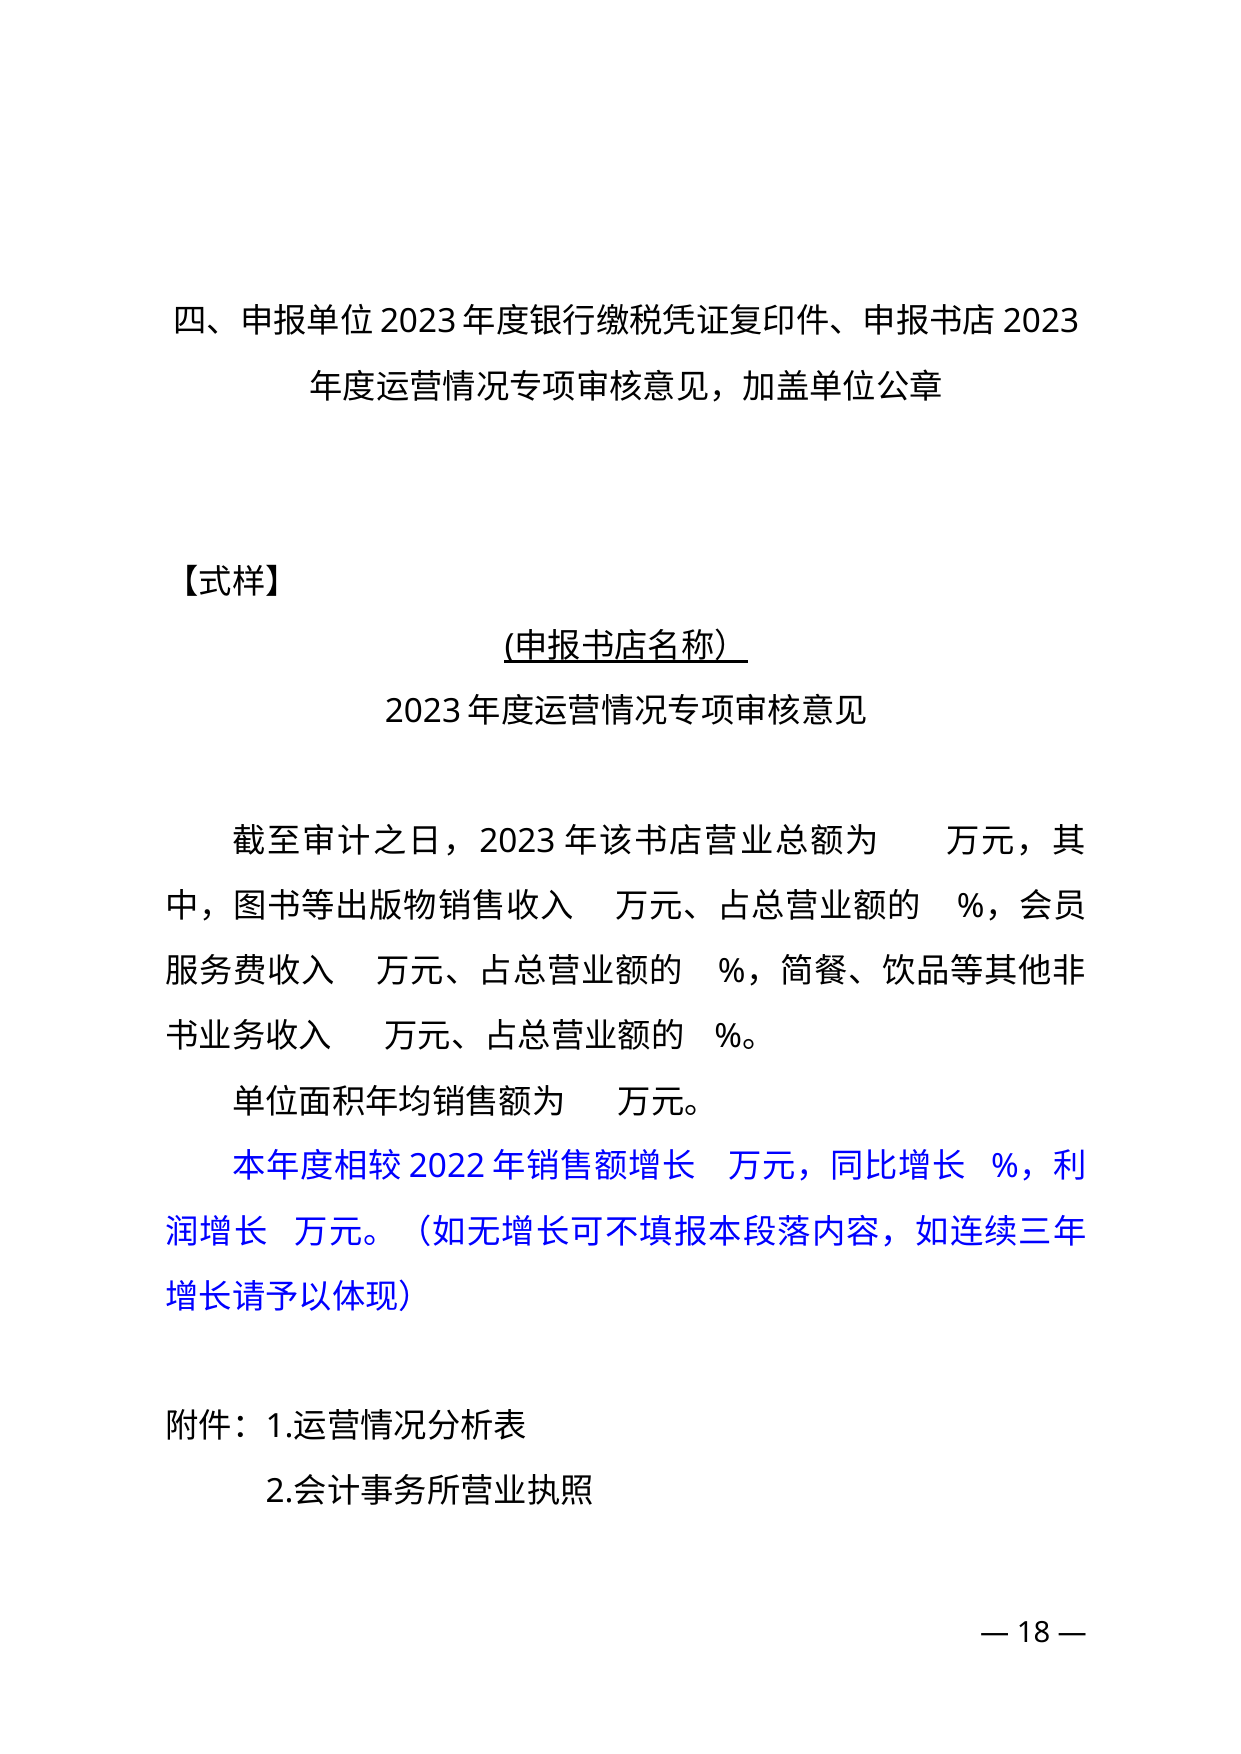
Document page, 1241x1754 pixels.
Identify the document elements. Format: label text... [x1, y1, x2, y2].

subtitle 四、申报单位2023年度银行缴税凭证复印件、申报书店2023年度运营情况专项审核意见，加盖单位公章 [165, 286, 1087, 416]
text 2.会计事务所营业执照 [165, 1456, 1087, 1521]
text 【式样】 [165, 546, 1087, 611]
text (申报书店名称） [165, 611, 1087, 676]
text 单位面积年均销售额为 万元。 [165, 1066, 1087, 1131]
text 2023年度运营情况专项审核意见 [165, 676, 1087, 741]
text 本年度相较2022年销售额增长 万元，同比增长 %，利润增长 万元。（如无增长可不填报本段落内容，如连续三年增长请予以体现） [165, 1131, 1087, 1326]
text 截至审计之日，2023年该书店营业总额为 万元，其中，图书等出版物销售收入 万元、占总营业额的 %，会员服务费收入 万元、占总营业额的 %，简餐、饮品等其他非书业务收入 万元、占总营业额的 %。 [165, 806, 1087, 1066]
text 附件：1.运营情况分析表 [165, 1391, 1087, 1456]
